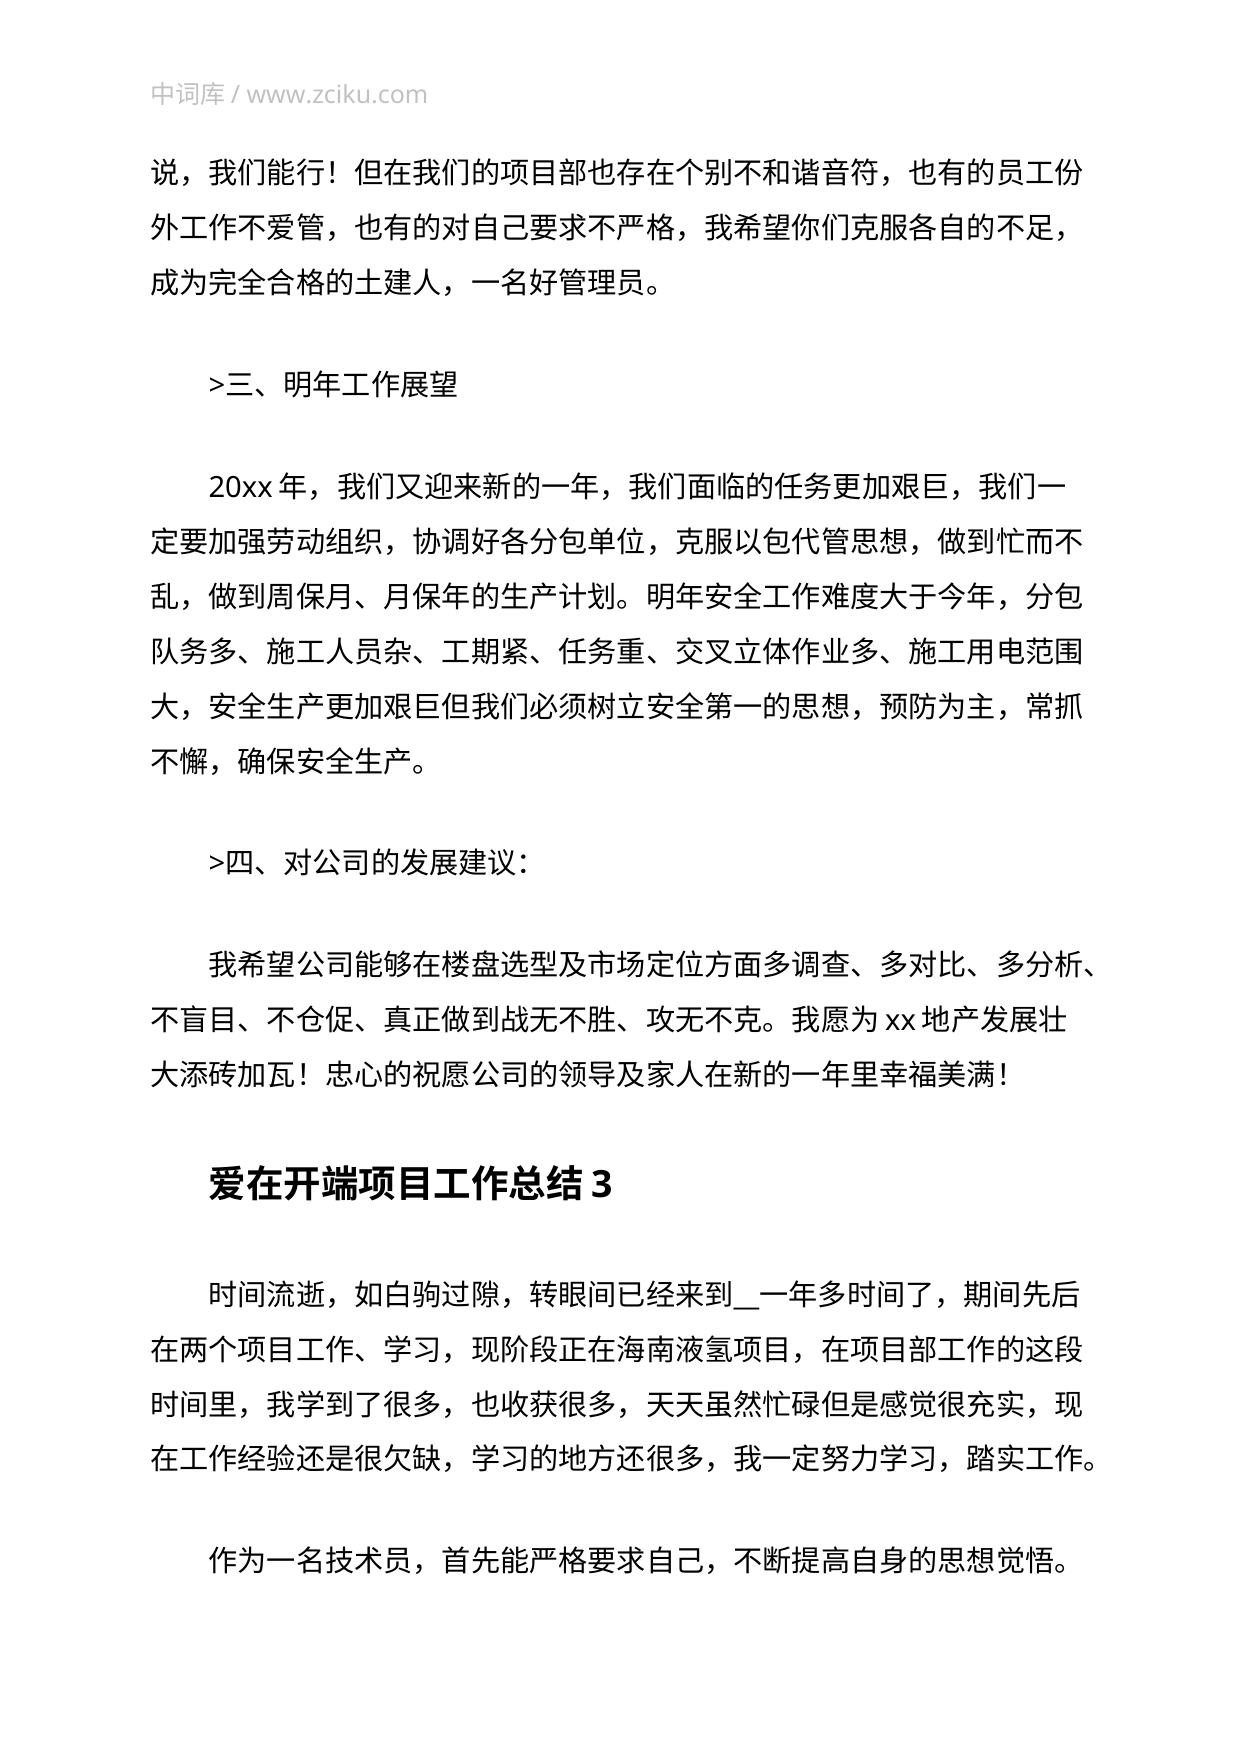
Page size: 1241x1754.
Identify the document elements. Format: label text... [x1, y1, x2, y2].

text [150, 150, 1090, 302]
text 爱在开端项目工作总结3 [150, 1153, 1090, 1208]
text 我希望公司能够在楼盘选型及市场定位方面多调查、多对比、多分析、不盲目、不仓促、真正做到战无不胜、攻无不克。我愿为xx地产发展壮大添砖加瓦！忠心的祝愿公司的领导及家人在新的一年里幸福美满！ [150, 942, 1090, 1094]
text >四、对公司的发展建议： [150, 840, 1090, 882]
text 时间流逝，如白驹过隙，转眼间已经来到__一年多时间了，期间先后在两个项目工作、学习，现阶段正在海南液氢项目，在项目部工作的这段时间里，我学到了很多，也收获很多，天天虽然忙碌但是感觉很充实，现在工作经验还是很欠缺，学习的地方还很多，我一定努力学习，踏实工作。 [150, 1271, 1090, 1478]
text >三、明年工作展望 [150, 362, 1090, 404]
text 20xx年，我们又迎来新的一年，我们面临的任务更加艰巨，我们一定要加强劳动组织，协调好各分包单位，克服以包代管思想，做到忙而不乱，做到周保月、月保年的生产计划。明年安全工作难度大于今年，分包队务多、施工人员杂、工期紧、任务重、交叉立体作业多、施工用电范围大，安全生产更加艰巨但我们必须树立安全第一的思想，预防为主，常抓不懈，确保安全生产。 [150, 463, 1090, 780]
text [150, 1538, 1090, 1580]
